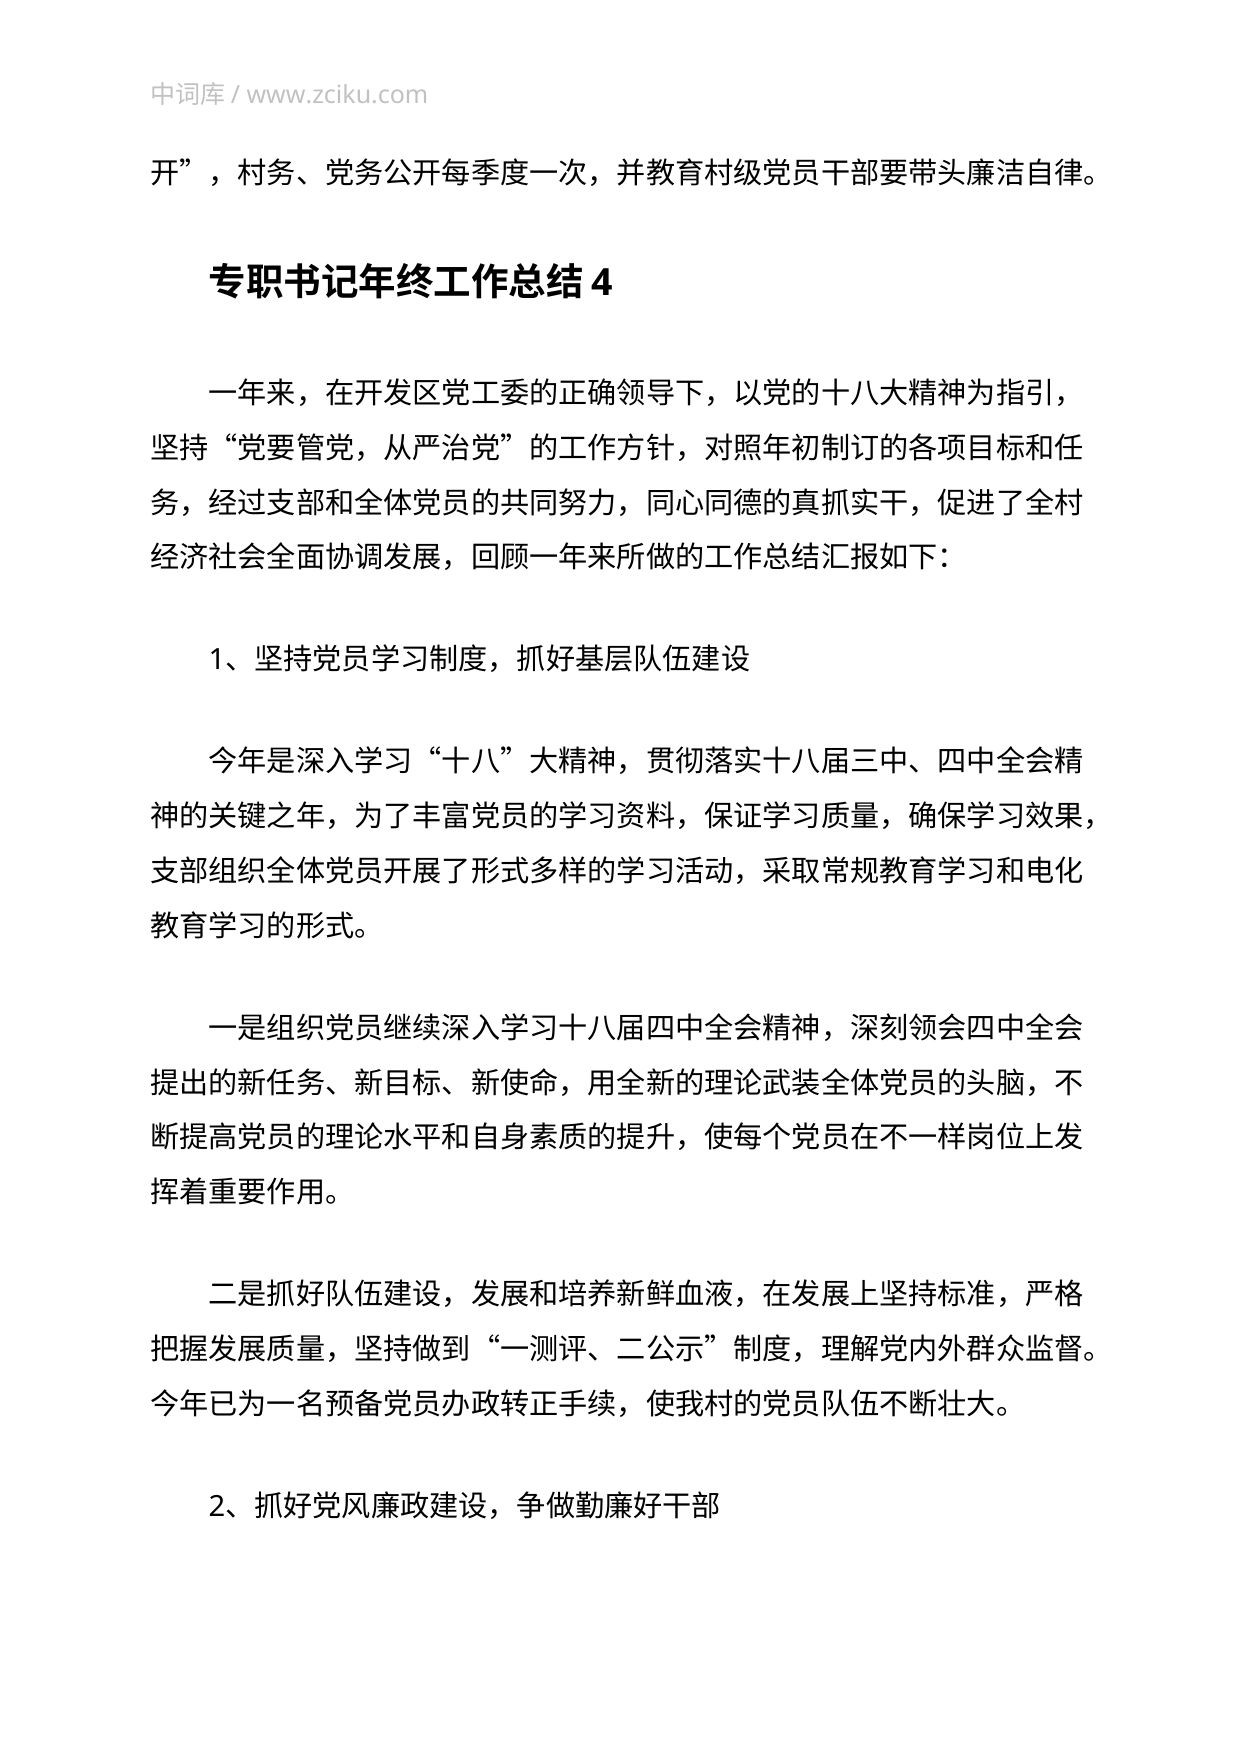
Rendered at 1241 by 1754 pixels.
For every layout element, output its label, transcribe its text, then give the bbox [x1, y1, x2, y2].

text 1、坚持党员学习制度，抓好基层队伍建设 [150, 636, 1090, 678]
text 一年来，在开发区党工委的正确领导下，以党的十八大精神为指引，坚持“党要管党，从严治党”的工作方针，对照年初制订的各项目标和任务，经过支部和全体党员的共同努力，同心同德的真抓实干，促进了全村经济社会全面协调发展，回顾一年来所做的工作总结汇报如下： [150, 369, 1090, 576]
text 2、抓好党风廉政建设，争做勤廉好干部 [150, 1482, 1090, 1525]
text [150, 150, 1090, 192]
text 专职书记年终工作总结4 [150, 252, 1090, 306]
text 今年是深入学习“十八”大精神，贯彻落实十八届三中、四中全会精神的关键之年，为了丰富党员的学习资料，保证学习质量，确保学习效果，支部组织全体党员开展了形式多样的学习活动，采取常规教育学习和电化教育学习的形式。 [150, 738, 1090, 945]
text 二是抓好队伍建设，发展和培养新鲜血液，在发展上坚持标准，严格把握发展质量，坚持做到“一测评、二公示”制度，理解党内外群众监督。今年已为一名预备党员办政转正手续，使我村的党员队伍不断壮大。 [150, 1271, 1090, 1423]
text 一是组织党员继续深入学习十八届四中全会精神，深刻领会四中全会提出的新任务、新目标、新使命，用全新的理论武装全体党员的头脑，不断提高党员的理论水平和自身素质的提升，使每个党员在不一样岗位上发挥着重要作用。 [150, 1004, 1090, 1211]
